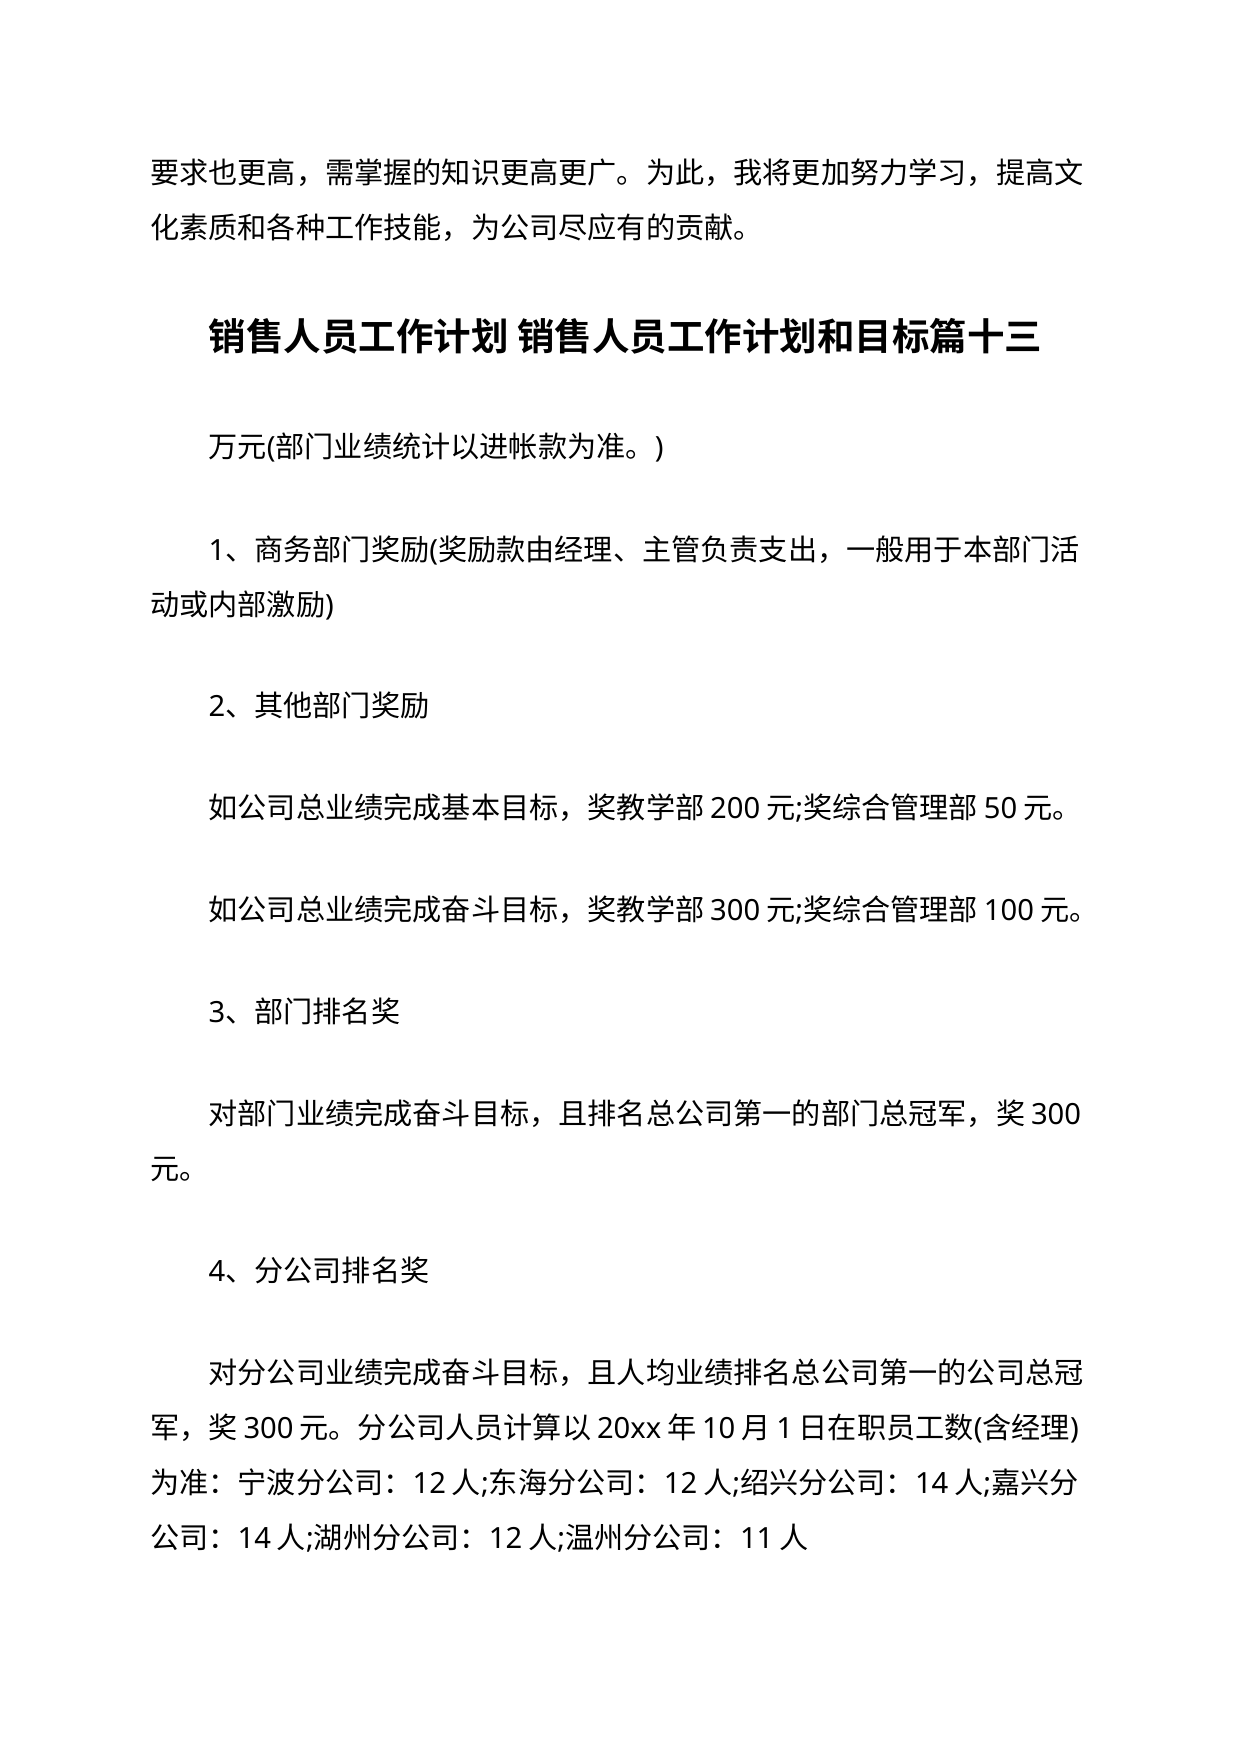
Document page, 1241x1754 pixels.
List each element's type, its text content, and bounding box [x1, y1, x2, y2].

text 对部门业绩完成奋斗目标，且排名总公司第一的部门总冠军，奖300元。 [150, 1091, 1090, 1188]
text 3、部门排名奖 [150, 989, 1090, 1031]
text 万元(部门业绩统计以进帐款为准。) [150, 424, 1090, 466]
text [150, 150, 1090, 247]
text 4、分公司排名奖 [150, 1248, 1090, 1290]
text 1、商务部门奖励(奖励款由经理、主管负责支出，一般用于本部门活动或内部激励) [150, 526, 1090, 623]
text 如公司总业绩完成奋斗目标，奖教学部300元;奖综合管理部100元。 [150, 887, 1090, 929]
text 对分公司业绩完成奋斗目标，且人均业绩排名总公司第一的公司总冠军，奖300元。分公司人员计算以20xx年10月1日在职员工数(含经理)为准：宁波分公司：12人;东海分公司：12人;绍兴分公司：14人;嘉兴分公司：14人;湖州分公司：12人;温州分公司：11人 [150, 1350, 1090, 1557]
text 销售人员工作计划 销售人员工作计划和目标篇十三 [150, 307, 1090, 361]
text 2、其他部门奖励 [150, 683, 1090, 725]
text 如公司总业绩完成基本目标，奖教学部200元;奖综合管理部50元。 [150, 785, 1090, 827]
